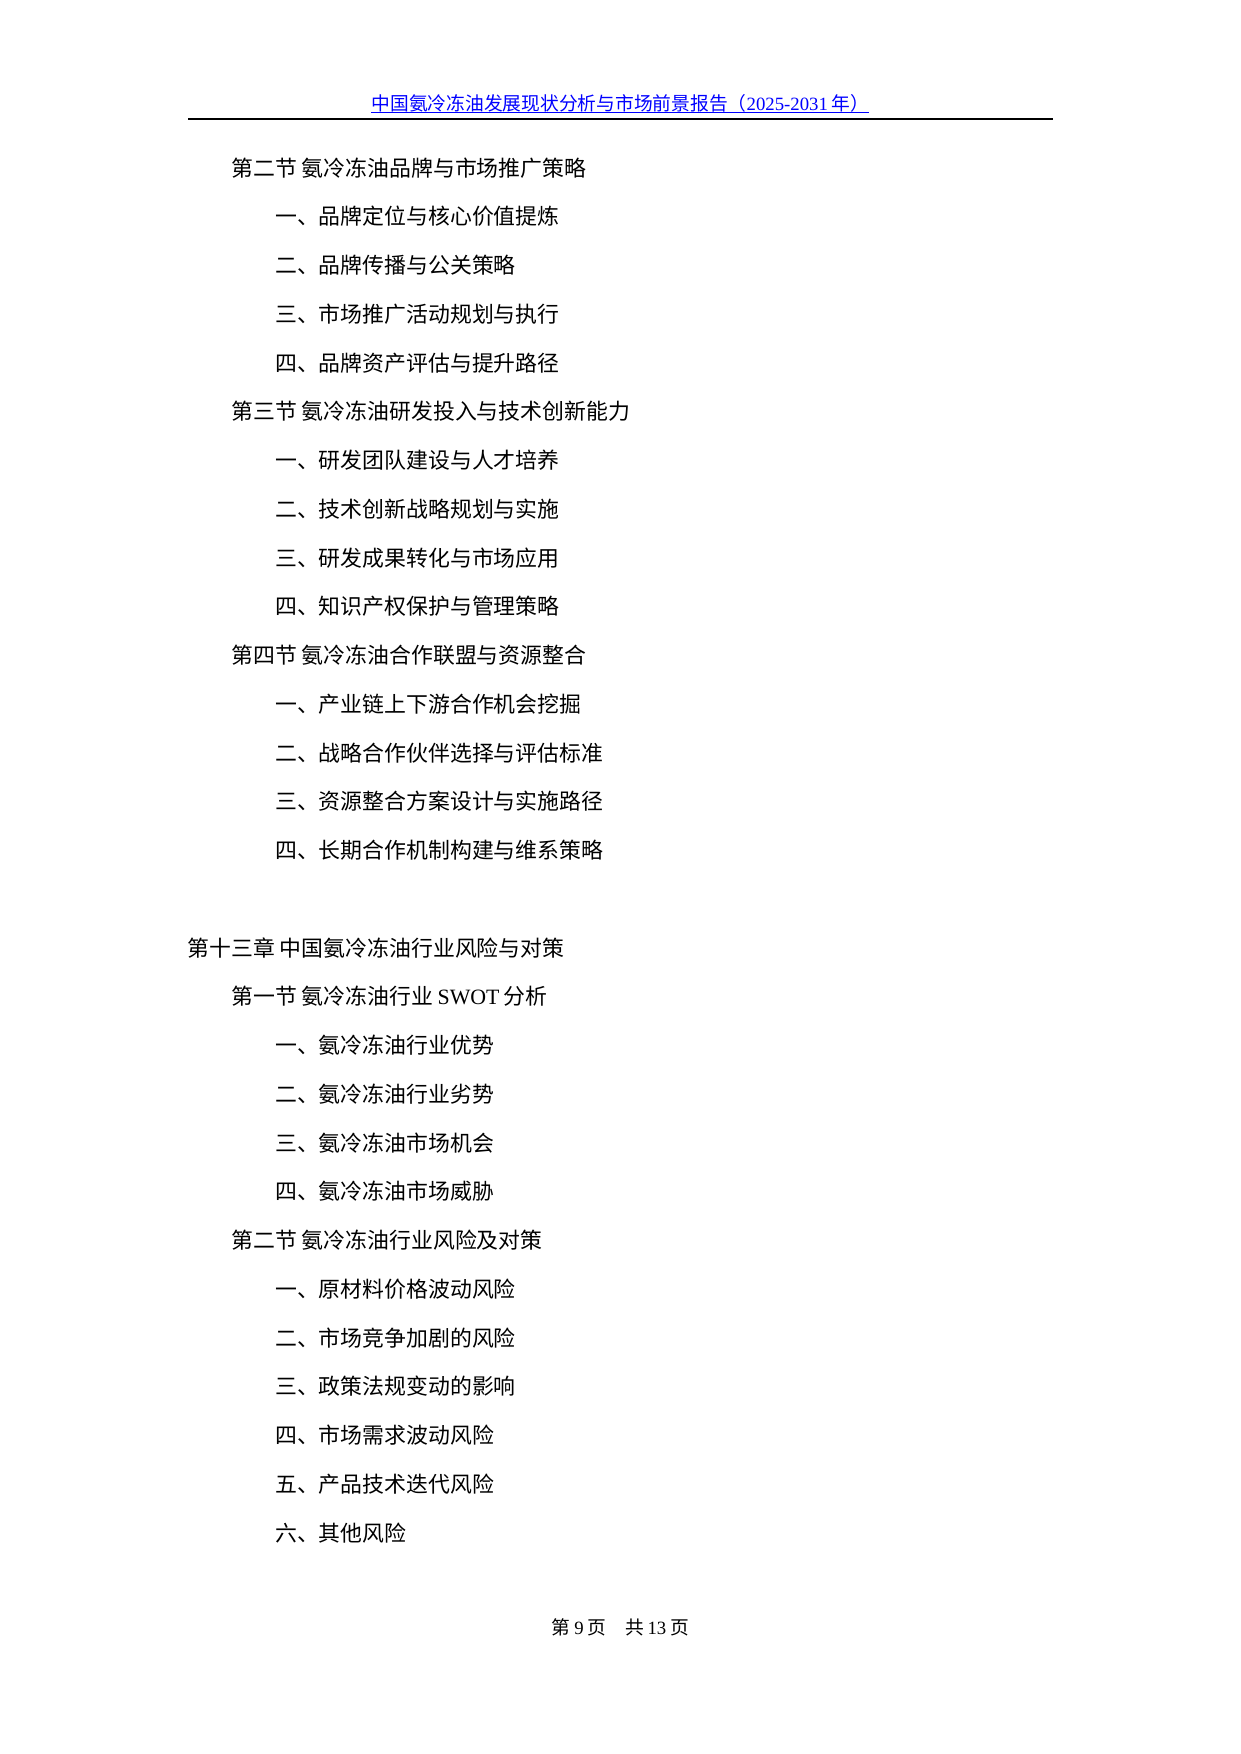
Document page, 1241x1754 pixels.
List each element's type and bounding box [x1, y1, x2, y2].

text [187, 150, 1053, 1548]
